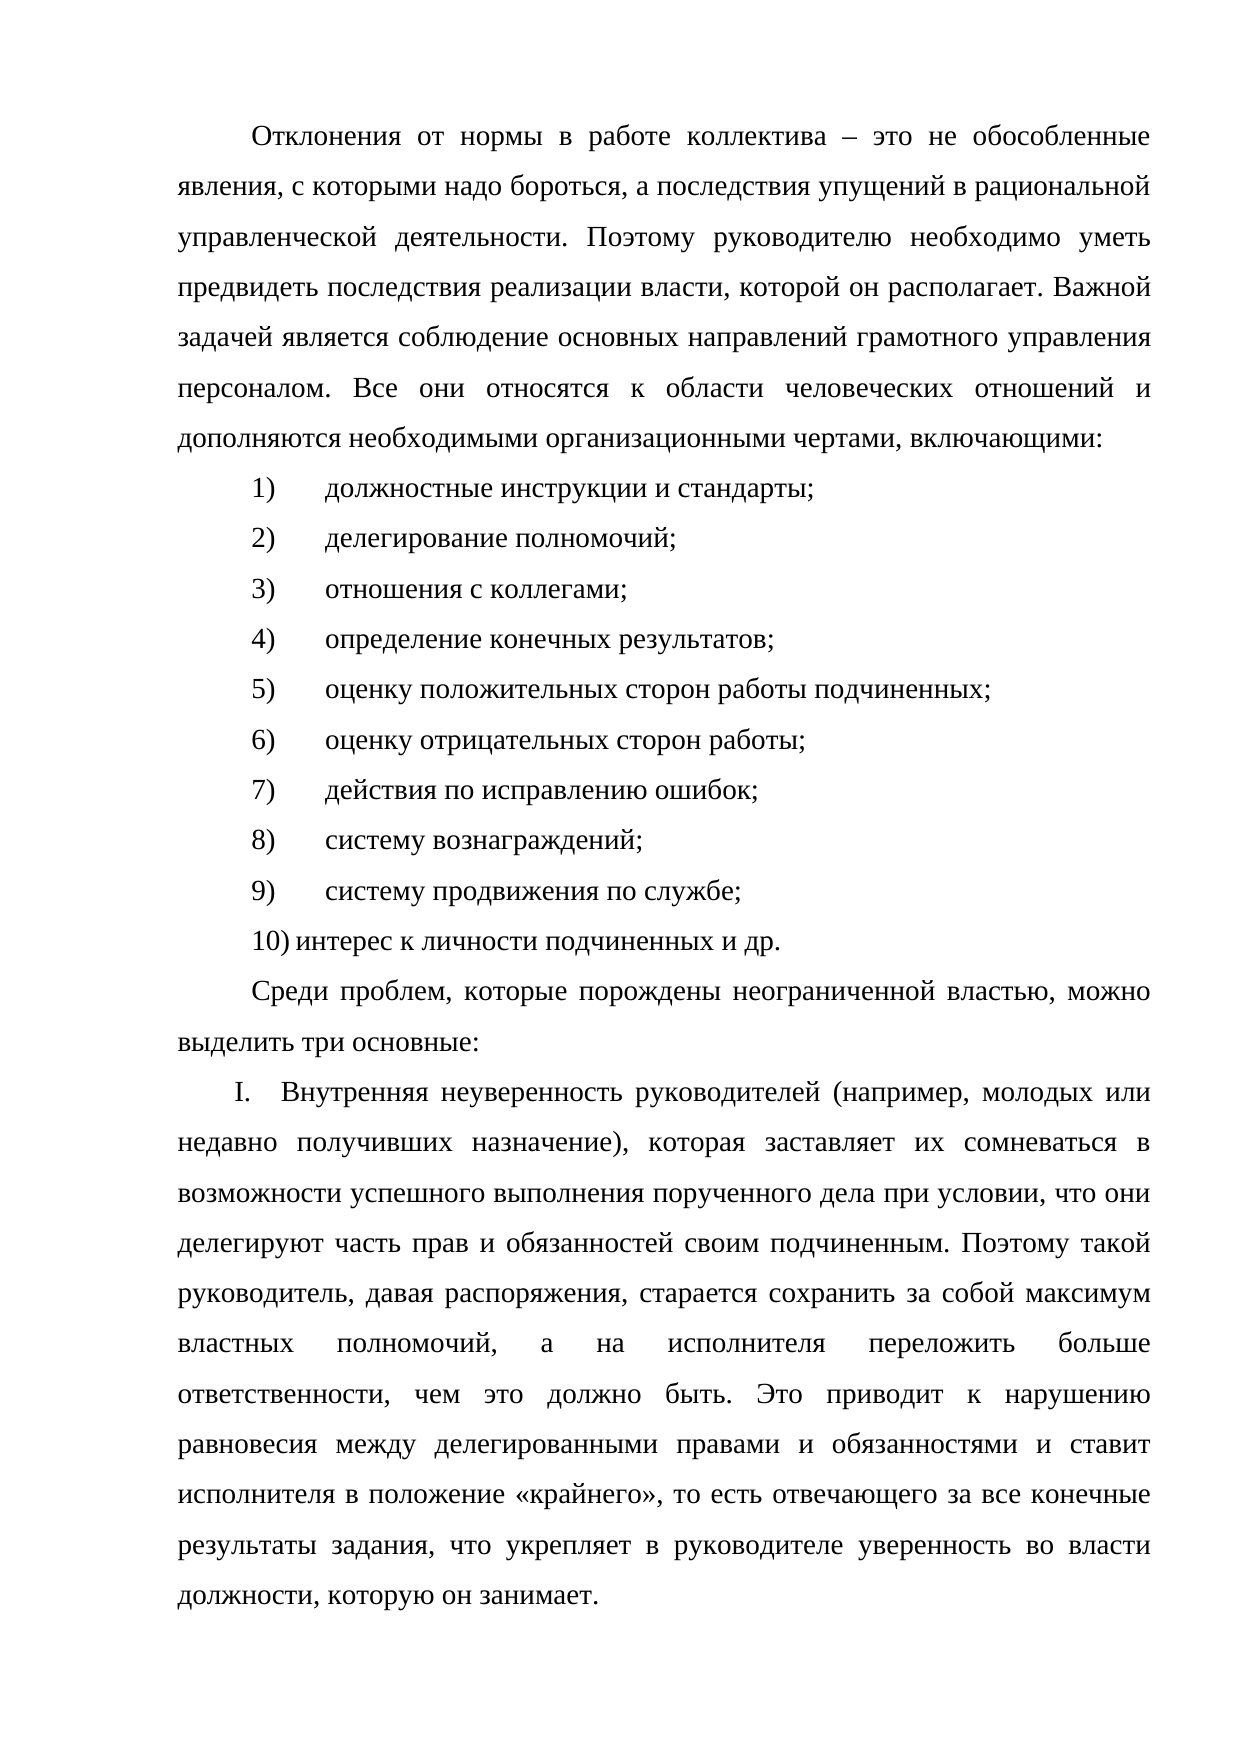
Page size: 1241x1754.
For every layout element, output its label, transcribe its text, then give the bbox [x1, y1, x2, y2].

list делегирование полномочий; [177, 521, 1152, 554]
list оценку отрицательных сторон работы; [177, 722, 1152, 755]
list отношения с коллегами; [177, 571, 1152, 604]
list действия по исправлению ошибок; [177, 772, 1152, 806]
text Отклонения от нормы в работе коллектива – это не обособленные явления, с которыми надо бороться, а последствия упущений в рациональной управленческой деятельности. Поэтому руководителю необходимо уметь предвидеть последствия реализации власти, которой он располагает. Важной задачей является соблюдение основных направлений грамотного управления персоналом. Все они относятся к области человеческих отношений и дополняются необходимыми организационными чертами, включающими: [177, 118, 1152, 453]
list должностные инструкции и стандарты; [177, 470, 1152, 504]
text Среди проблем, которые порождены неограниченной властью, можно выделить три основные: [177, 973, 1152, 1057]
list систему продвижения по службе; [177, 873, 1152, 906]
list оценку положительных сторон работы подчиненных; [177, 672, 1152, 705]
list интерес к личности подчиненных и др. [177, 923, 1152, 957]
list Внутренняя неуверенность руководителей (например, молодых или недавно получивших назначение), которая заставляет их сомневаться в возможности успешного выполнения порученного дела при условии, что они делегируют часть прав и обязанностей своим подчиненным. Поэтому такой руководитель, давая распоряжения, старается сохранить за собой максимум властных полномочий, а на исполнителя переложить больше ответственности, чем это должно быть. Это приводит к нарушению равновесия между делегированными правами и обязанностями и ставит исполнителя в положение «крайнего», то есть отвечающего за все конечные результаты задания, что укрепляет в руководителе уверенность во власти должности, которую он занимает. [177, 1074, 1152, 1611]
list систему вознаграждений; [177, 822, 1152, 856]
list определение конечных результатов; [177, 621, 1152, 655]
